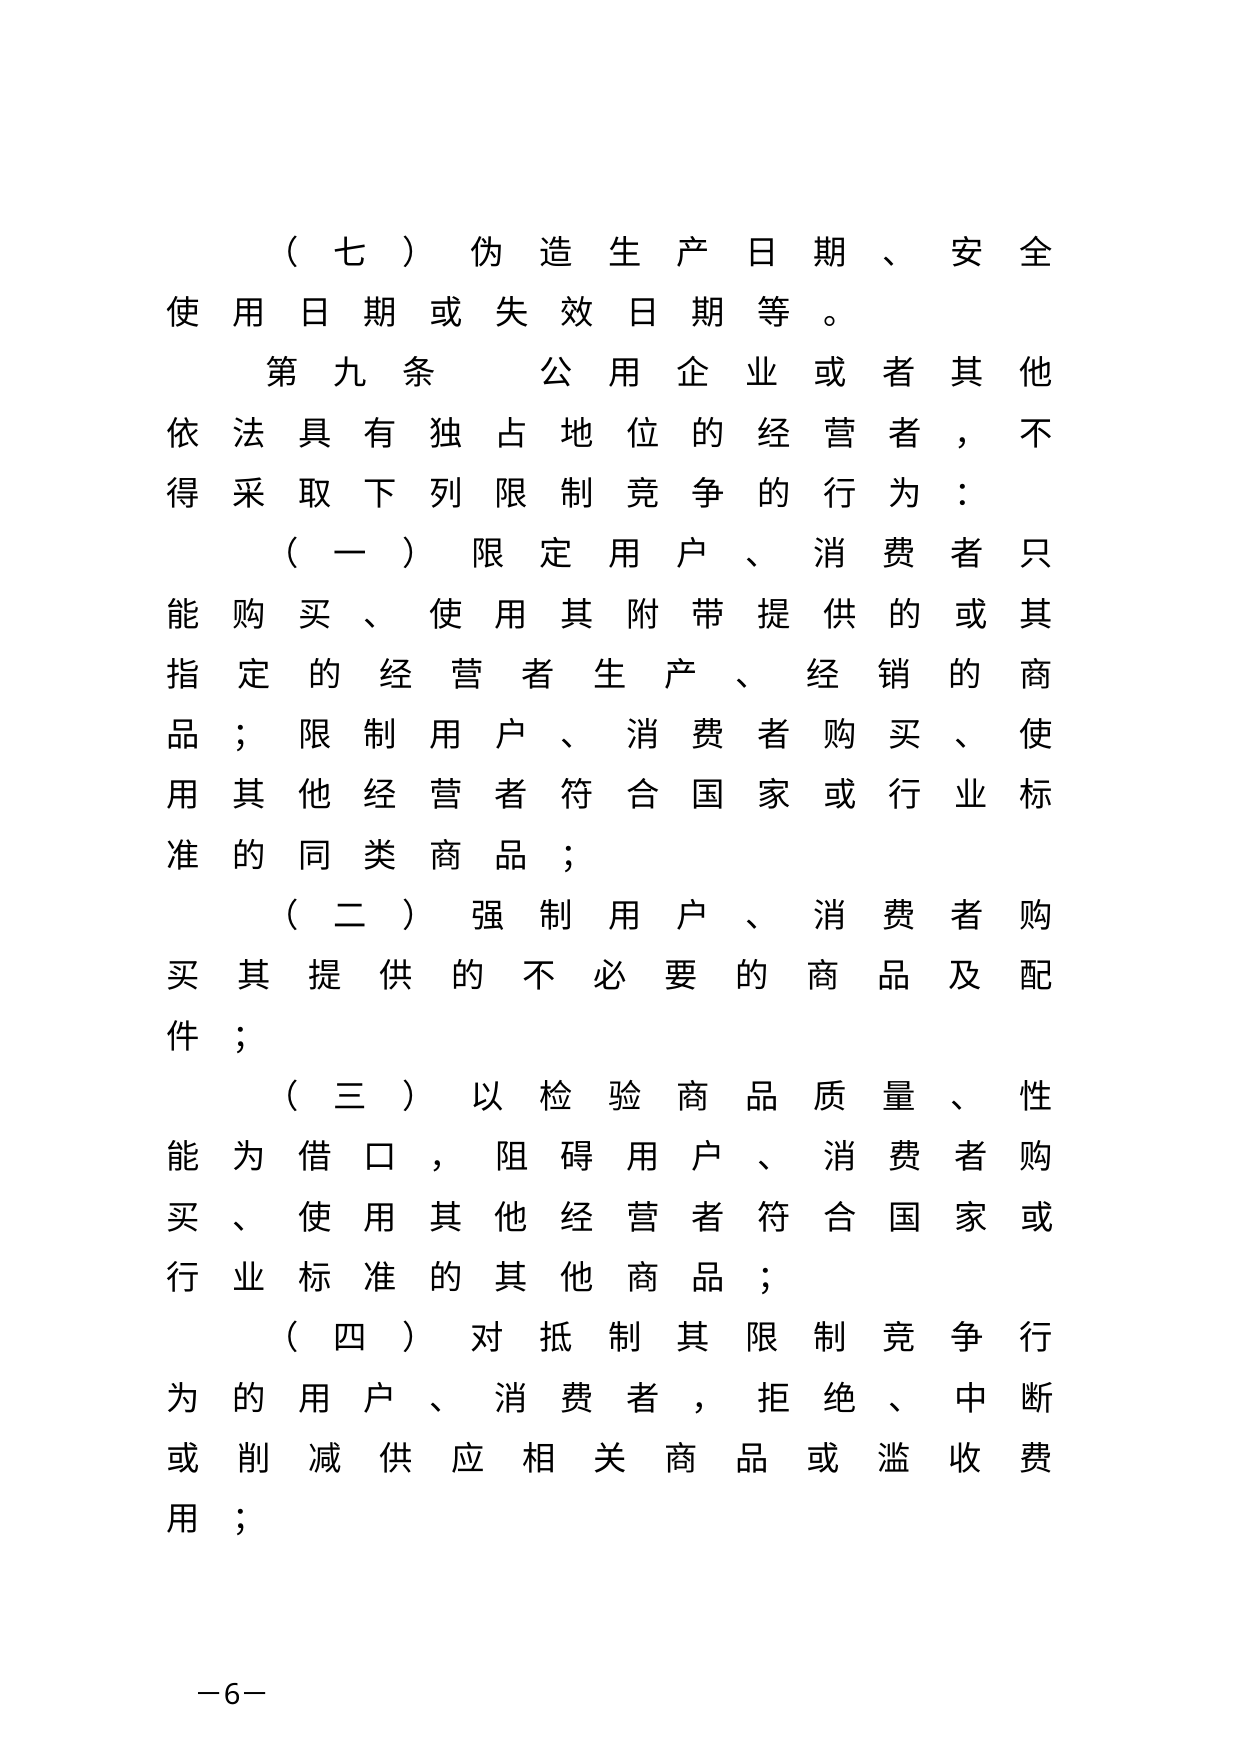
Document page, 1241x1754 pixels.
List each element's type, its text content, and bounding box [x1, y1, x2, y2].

text （一）限定用户、消费者只能购买、使用其附带提供的或其指定的经营者生产、经销的商品；限制用户、消费者购买、使用其他经营者符合国家或行业标准的同类商品； [167, 521, 1085, 883]
text （七）伪造生产日期、安全使用日期或失效日期等。 [167, 219, 1085, 340]
text （四）对抵制其限制竞争行为的用户、消费者，拒绝、中断或削减供应相关商品或滥收费用； [167, 1305, 1085, 1546]
text （三）以检验商品质量、性能为借口，阻碍用户、消费者购买、使用其他经营者符合国家或行业标准的其他商品； [167, 1064, 1085, 1305]
text 第九条 公用企业或者其他依法具有独占地位的经营者，不得采取下列限制竞争的行为： [167, 340, 1085, 521]
text （二）强制用户、消费者购买其提供的不必要的商品及配件； [167, 883, 1085, 1064]
